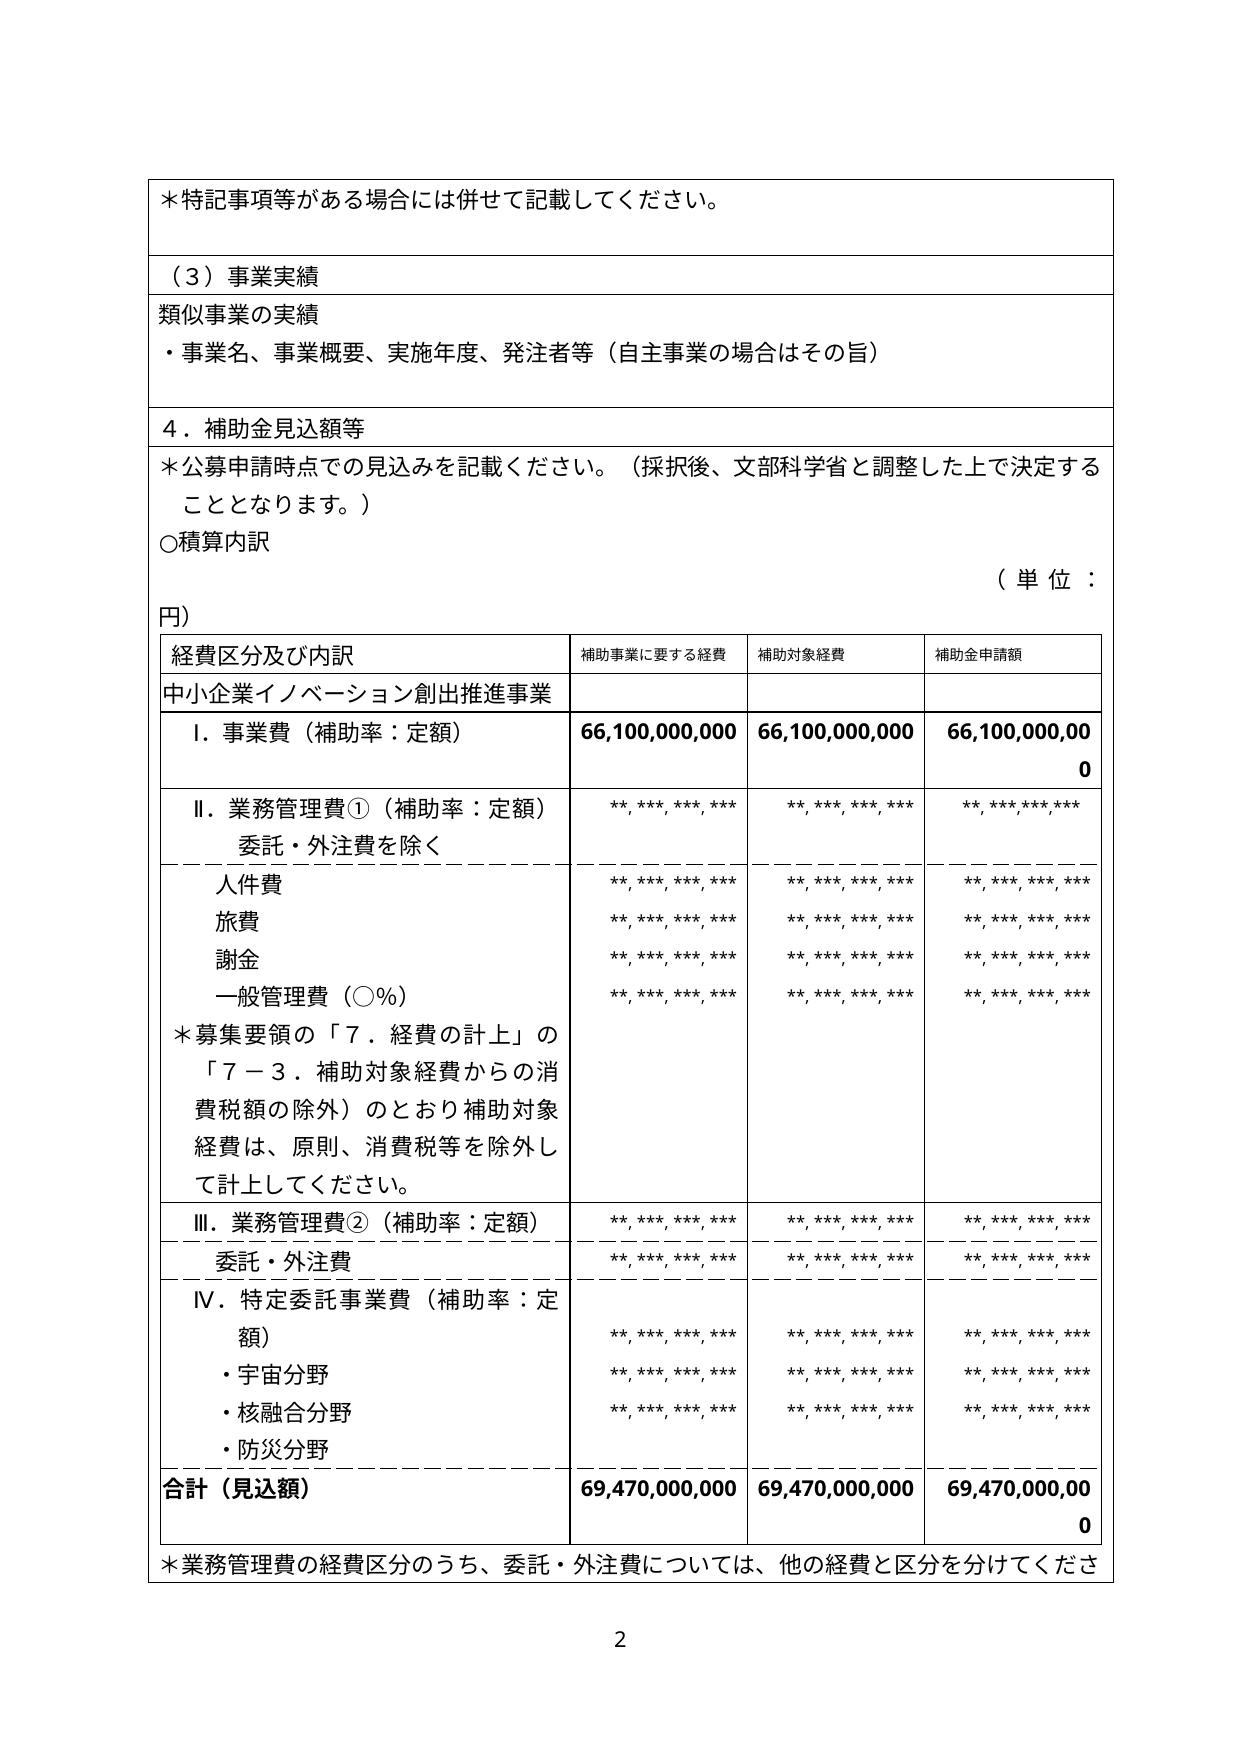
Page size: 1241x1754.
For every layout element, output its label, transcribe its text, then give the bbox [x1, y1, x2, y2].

table_cell （３）事業実績 [149, 256, 1113, 294]
table_cell ４．補助金見込額等 [149, 408, 1113, 446]
table_cell 類似事業の実績 ・事業名、事業概要、実施年度、発注者等（自主事業の場合はその旨） [149, 295, 1113, 407]
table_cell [149, 447, 1113, 1582]
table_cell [149, 180, 1113, 255]
